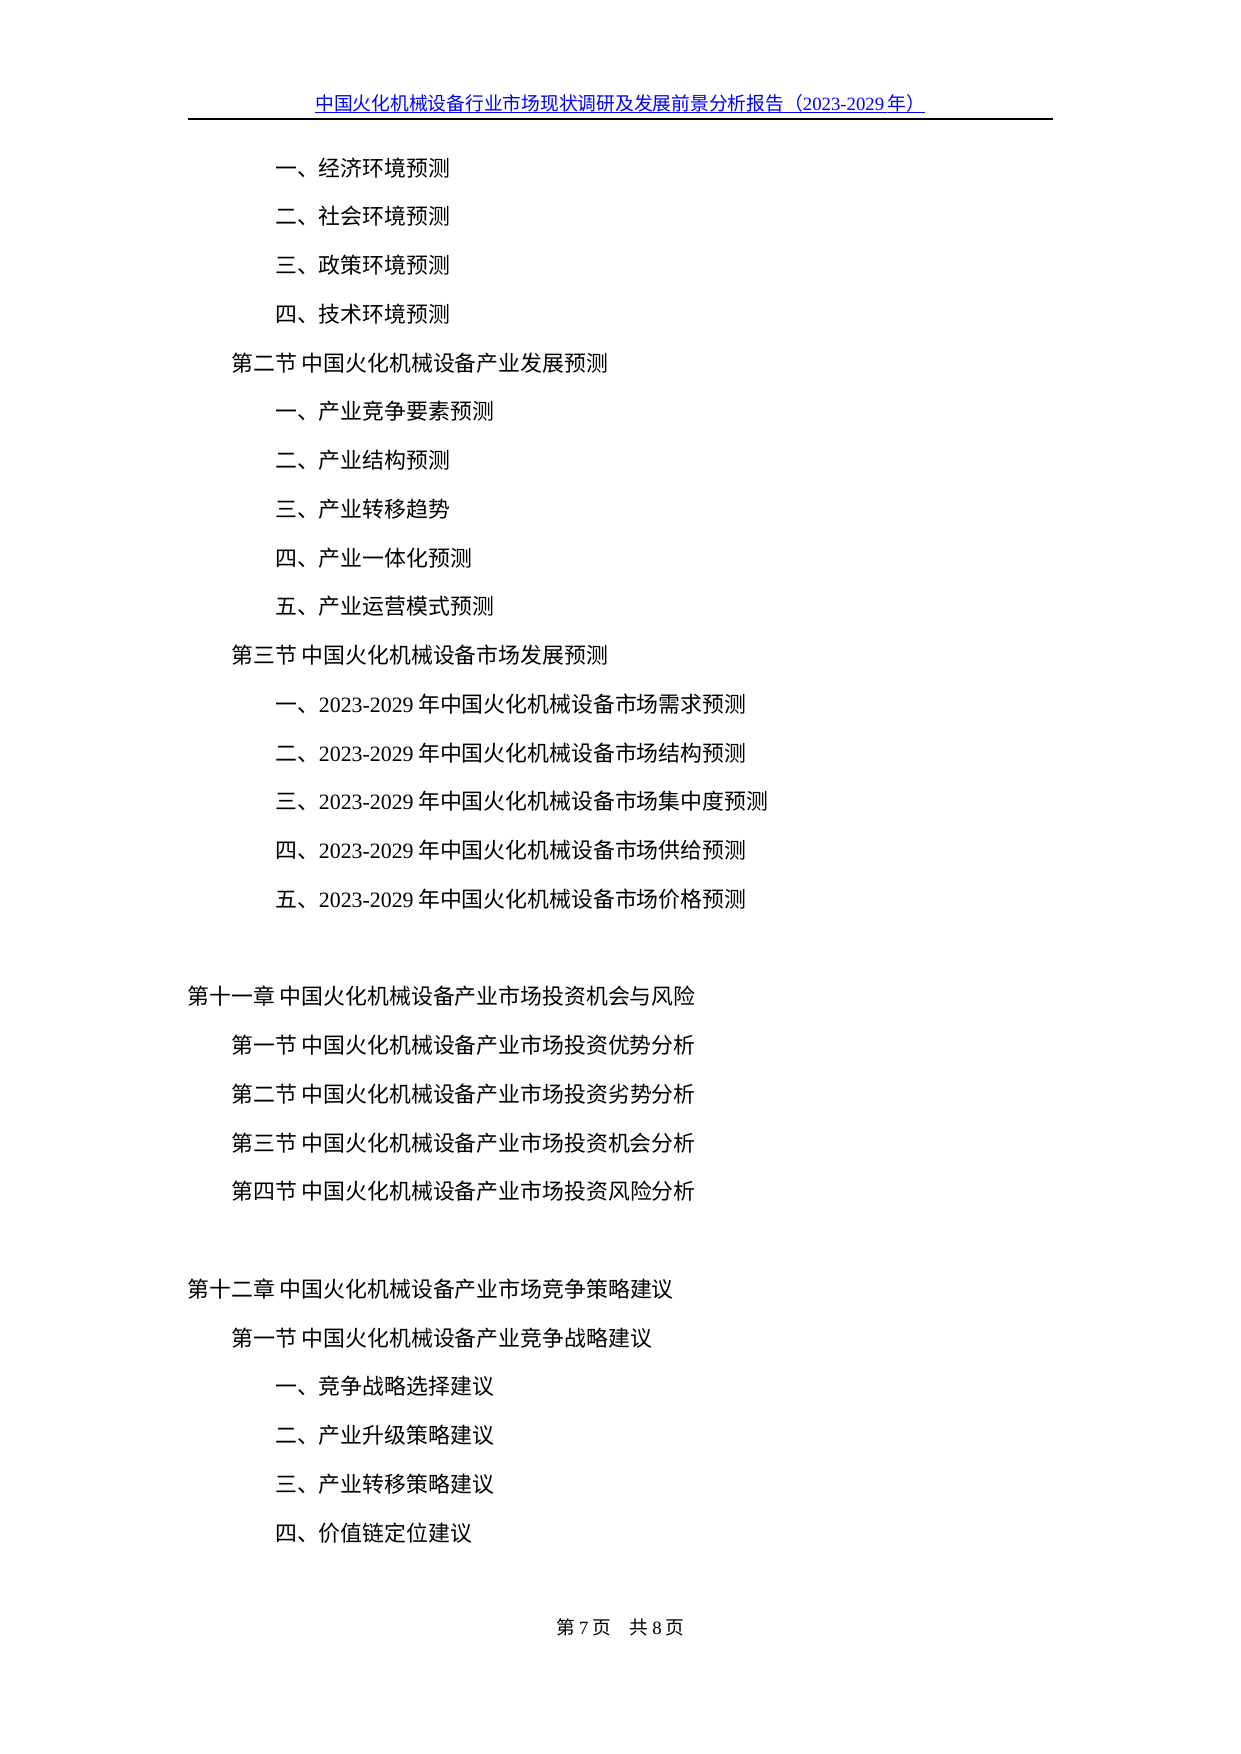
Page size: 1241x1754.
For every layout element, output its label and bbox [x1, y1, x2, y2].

text [187, 150, 1053, 1548]
